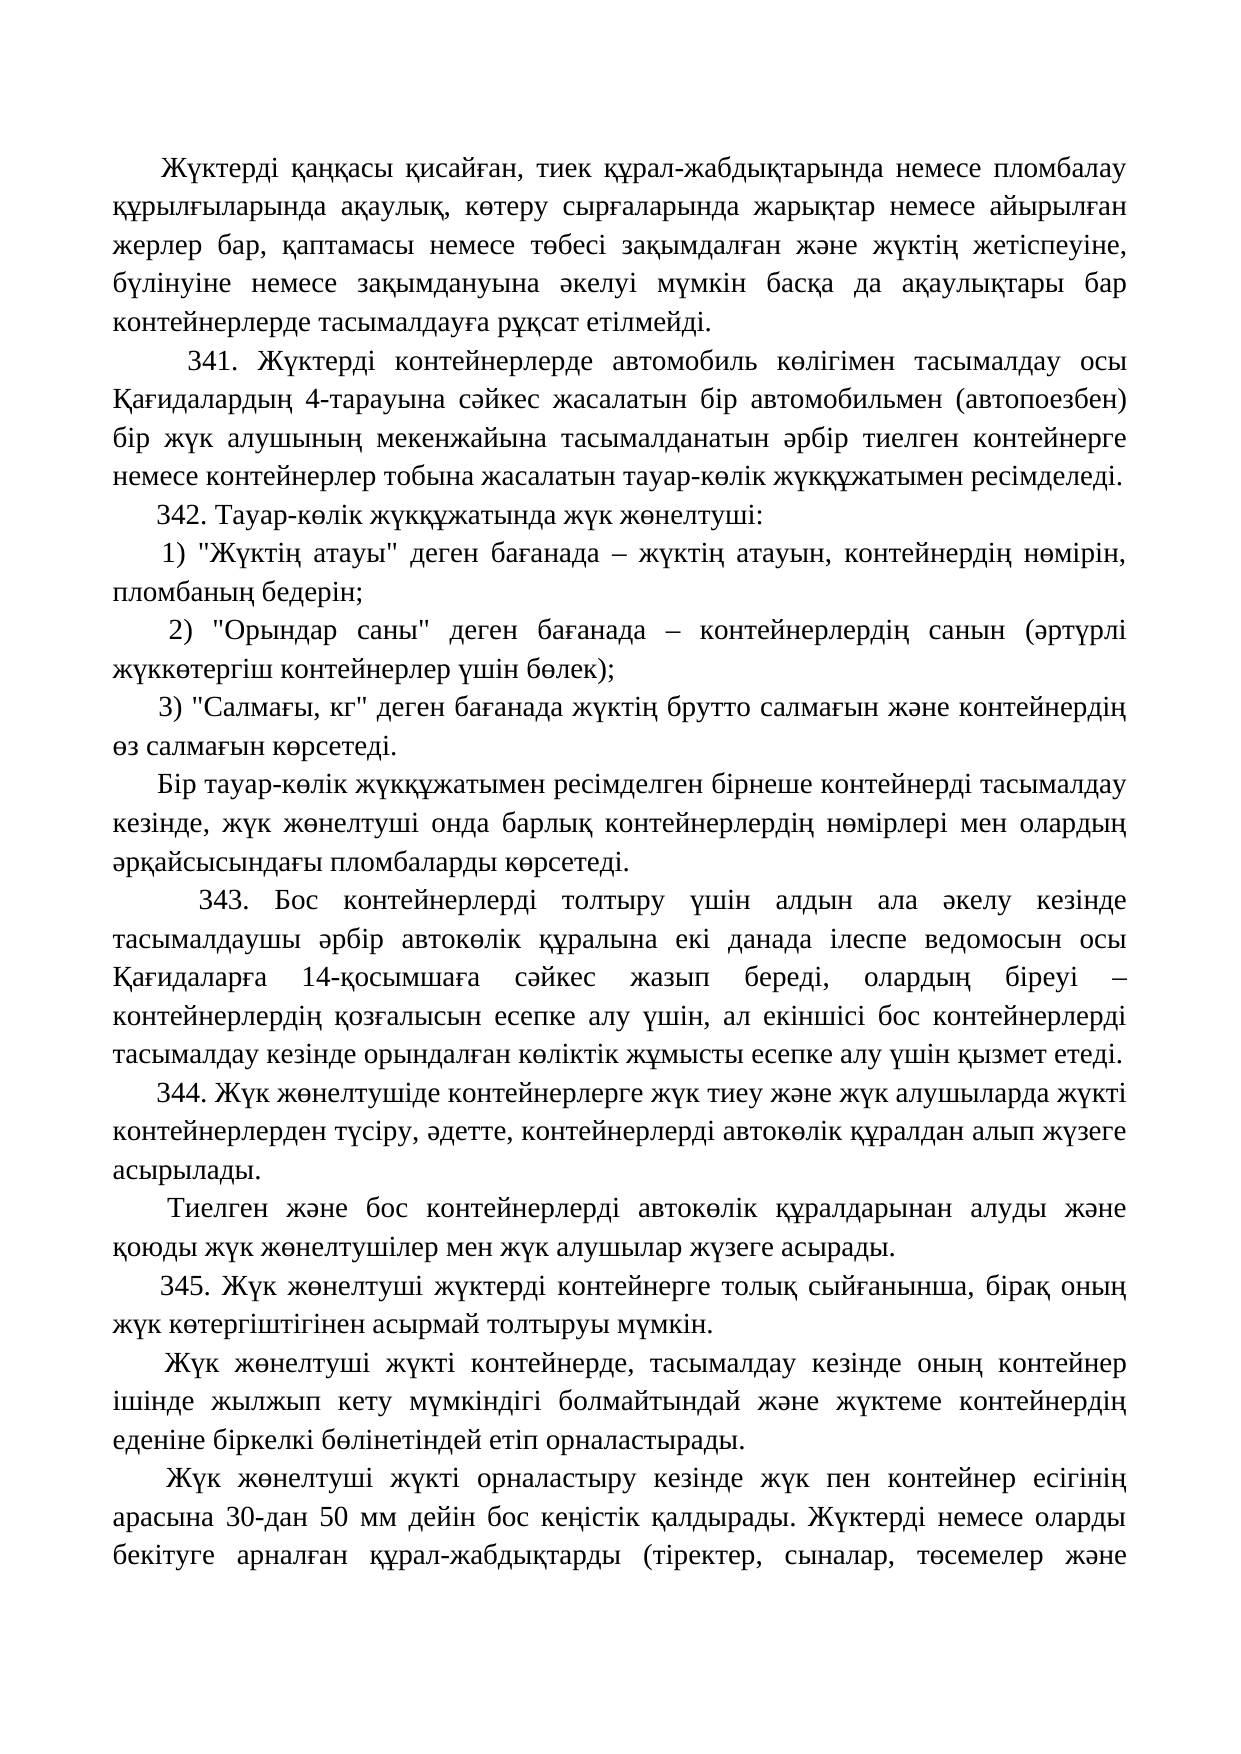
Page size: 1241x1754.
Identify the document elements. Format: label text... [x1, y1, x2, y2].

text 2) "Орындар саны" деген бағанада – контейнерлердің санын (әртүрлі жүккөтергіш контейнерлер үшін бөлек); [112, 612, 1128, 684]
text Жүк жөнелтуші жүкті контейнерде, тасымалдау кезінде оның контейнер ішінде жылжып кету мүмкіндігі болмайтындай және жүктеме контейнердің еденіне біркелкі бөлінетіндей етіп орналастырады. [112, 1345, 1128, 1455]
text 343. Бос контейнерлерді толтыру үшін алдын ала әкелу кезінде тасымалдаушы әрбір автокөлік құралына екі данада ілеспе ведомосын осы Қағидаларға 14-қосымшаға сәйкес жазып береді, олардың біреуі – контейнерлердің қозғалысын есепке алу үшін, ал екіншісі бос контейнерлерді тасымалдау кезінде орындалған көліктік жұмысты есепке алу үшін қызмет етеді. [112, 882, 1128, 1070]
text 345. Жүк жөнелтуші жүктерді контейнерге толық сыйғанынша, бірақ оның жүк көтергіштігінен асырмай толтыруы мүмкін. [112, 1268, 1128, 1340]
text 344. Жүк жөнелтушіде контейнерлерге жүк тиеу және жүк алушыларда жүкті контейнерлерден түсіру, әдетте, контейнерлерді автокөлік құралдан алып жүзеге асырылады. [112, 1075, 1128, 1186]
text Тиелген және бос контейнерлерді автокөлік құралдарынан алуды және қоюды жүк жөнелтушілер мен жүк алушылар жүзеге асырады. [112, 1191, 1128, 1263]
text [112, 1460, 1128, 1571]
text 1) "Жүктің атауы" деген бағанада – жүктің атауын, контейнердің нөмірін, пломбаның бедерін; [112, 535, 1128, 607]
text 3) "Салмағы, кг" деген бағанада жүктің брутто салмағын және контейнердің өз салмағын көрсетеді. [112, 689, 1128, 762]
text Бір тауар-көлік жүкқұжатымен ресімделген бірнеше контейнерді тасымалдау кезінде, жүк жөнелтуші онда барлық контейнерлердің нөмірлері мен олардың әрқайсысындағы пломбаларды көрсетеді. [112, 767, 1128, 877]
text Жүктерді қаңқасы қисайған, тиек құрал-жабдықтарында немесе пломбалау құрылғыларында ақаулық, көтеру сырғаларында жарықтар немесе айырылған жерлер бар, қаптамасы немесе төбесі зақымдалған және жүктің жетіспеуіне, бүлінуіне немесе зақымдануына әкелуі мүмкін басқа да ақаулықтары бар контейнерлерде тасымалдауға рұқсат етілмейді. [112, 150, 1128, 338]
text 341. Жүктерді контейнерлерде автомобиль көлігімен тасымалдау осы Қағидалардың 4-тарауына сәйкес жасалатын бір автомобильмен (автопоезбен) бір жүк алушының мекенжайына тасымалданатын әрбір тиелген контейнерге немесе контейнерлер тобына жасалатын тауар-көлік жүкқұжатымен ресімделеді. [112, 343, 1128, 492]
text 342. Тауар-көлік жүкқұжатында жүк жөнелтуші: [112, 497, 1128, 530]
